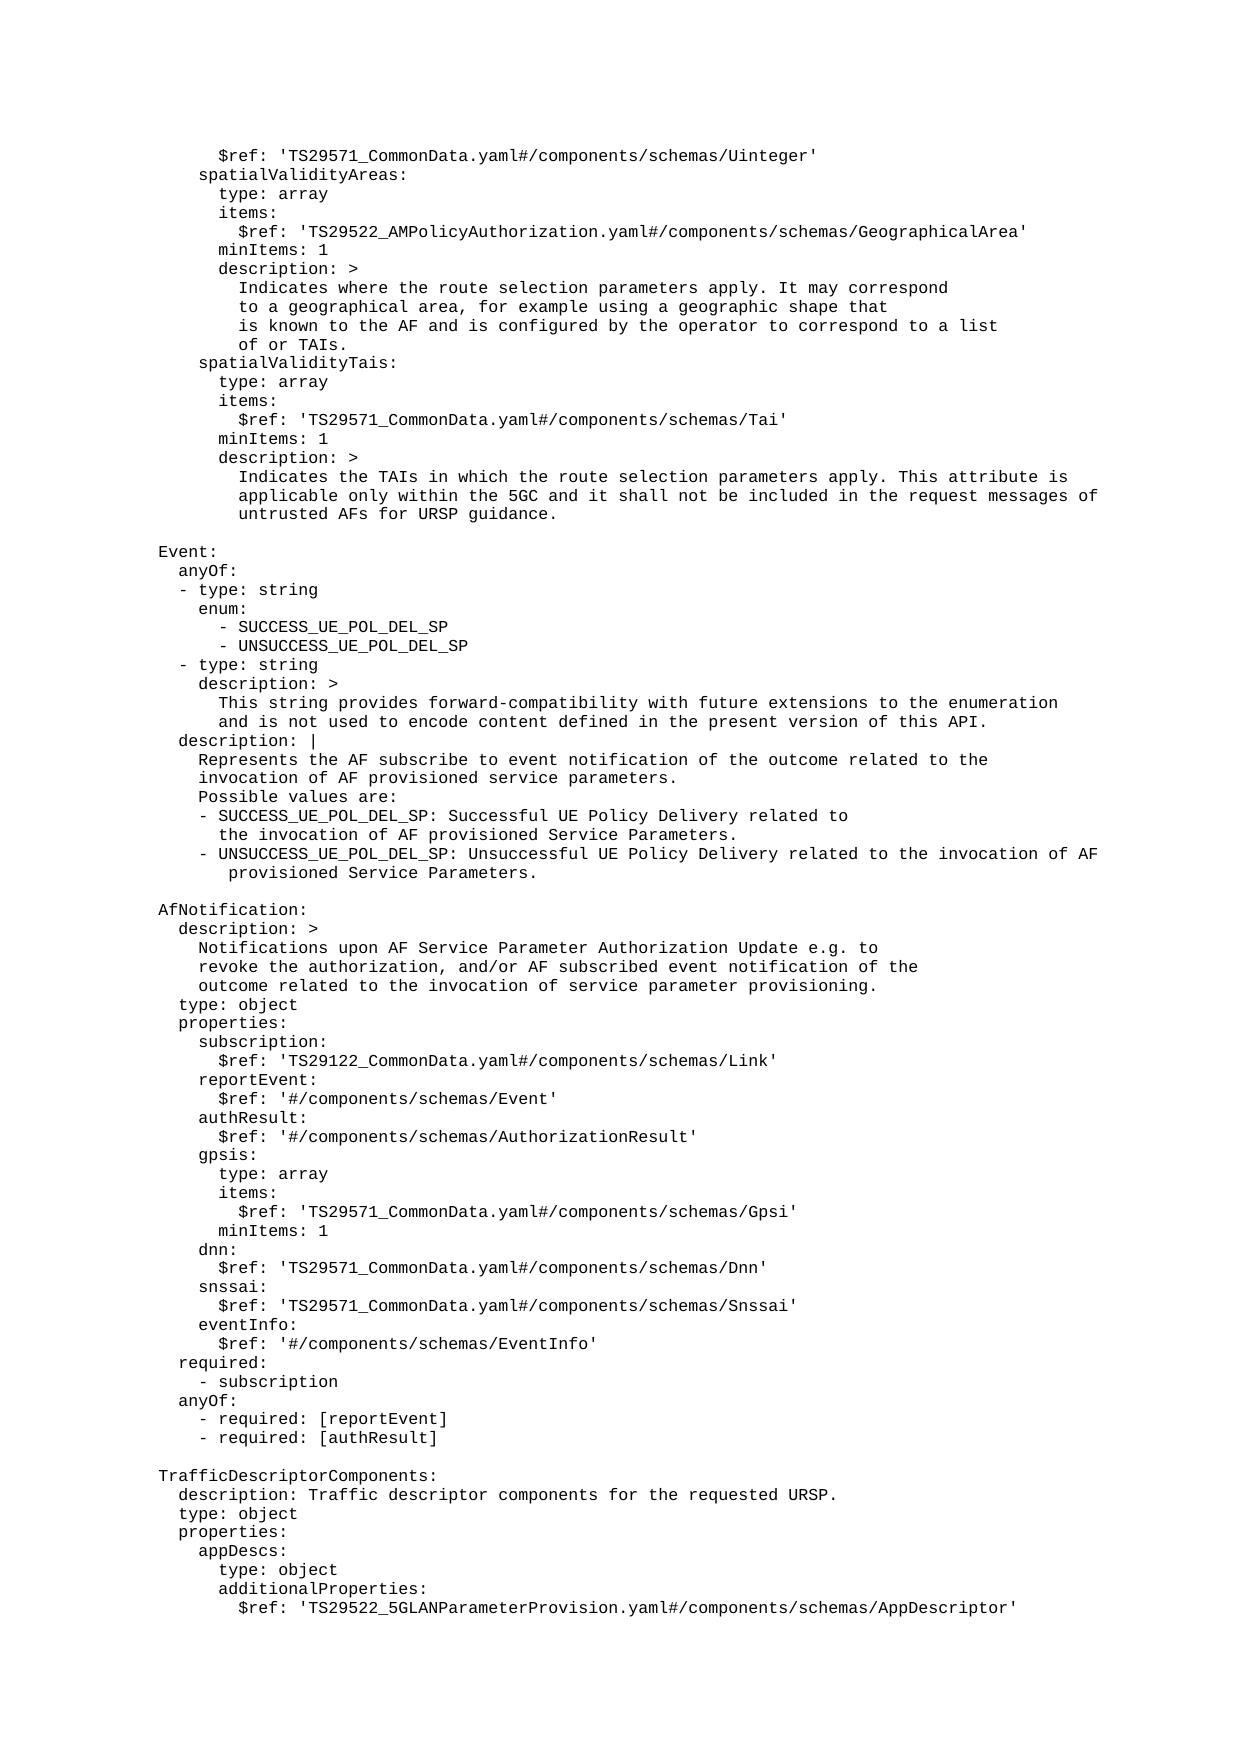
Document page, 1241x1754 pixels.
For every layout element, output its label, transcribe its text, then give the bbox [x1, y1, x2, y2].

text $ref: '#/components/schemas/EventInfo' [118, 1336, 1122, 1354]
text items: [118, 204, 1122, 223]
text type: object [118, 1505, 1122, 1524]
text $ref: 'TS29571_CommonData.yaml#/components/schemas/Snssai' [118, 1298, 1122, 1317]
text $ref: '#/components/schemas/AuthorizationResult' [118, 1128, 1122, 1147]
text additionalProperties: [118, 1581, 1122, 1599]
text spatialValidityAreas: [118, 167, 1122, 185]
text type: object [118, 1562, 1122, 1581]
text subscription: [118, 1034, 1122, 1053]
text snssai: [118, 1279, 1122, 1298]
text appDescs: [118, 1543, 1122, 1562]
text gpsis: [118, 1147, 1122, 1166]
text $ref: 'TS29571_CommonData.yaml#/components/schemas/Dnn' [118, 1260, 1122, 1279]
text $ref: 'TS29522_5GLANParameterProvision.yaml#/components/schemas/AppDescriptor' [118, 1599, 1122, 1618]
text type: array [118, 374, 1122, 393]
text properties: [118, 1015, 1122, 1034]
text minItems: 1 [118, 242, 1122, 261]
text $ref: 'TS29571_CommonData.yaml#/components/schemas/Gpsi' [118, 1203, 1122, 1222]
text Notifications upon AF Service Parameter Authorization Update e.g. to [118, 939, 1122, 958]
text $ref: 'TS29522_AMPolicyAuthorization.yaml#/components/schemas/GeographicalArea' [118, 223, 1122, 242]
text description: Traffic descriptor components for the requested URSP. [118, 1486, 1122, 1505]
text anyOf: [118, 562, 1122, 581]
text enum: [118, 600, 1122, 619]
text reportEvent: [118, 1072, 1122, 1090]
text description: | [118, 732, 1122, 751]
text - required: [authResult] [118, 1430, 1122, 1449]
text is known to the AF and is configured by the operator to correspond to a list [118, 317, 1122, 336]
text $ref: 'TS29571_CommonData.yaml#/components/schemas/Tai' [118, 412, 1122, 431]
text items: [118, 1185, 1122, 1203]
text the invocation of AF provisioned Service Parameters. [118, 826, 1122, 845]
text type: array [118, 185, 1122, 204]
text outcome related to the invocation of service parameter provisioning. [118, 977, 1122, 996]
text Possible values are: [118, 789, 1122, 808]
text required: [118, 1354, 1122, 1373]
text TrafficDescriptorComponents: [118, 1467, 1122, 1486]
text - SUCCESS_UE_POL_DEL_SP [118, 619, 1122, 638]
text untrusted AFs for URSP guidance. [118, 506, 1122, 525]
text items: [118, 393, 1122, 412]
text - type: string [118, 657, 1122, 676]
text authResult: [118, 1109, 1122, 1128]
text type: object [118, 996, 1122, 1015]
text $ref: '#/components/schemas/Event' [118, 1090, 1122, 1109]
text provisioned Service Parameters. [118, 864, 1122, 883]
text - SUCCESS_UE_POL_DEL_SP: Successful UE Policy Delivery related to [118, 808, 1122, 826]
text revoke the authorization, and/or AF subscribed event notification of the [118, 958, 1122, 977]
text and is not used to encode content defined in the present version of this API. [118, 713, 1122, 732]
text description: > [118, 676, 1122, 694]
text $ref: 'TS29571_CommonData.yaml#/components/schemas/Uinteger' [118, 148, 1122, 167]
text Indicates the TAIs in which the route selection parameters apply. This attribute is [118, 468, 1122, 487]
text description: > [118, 449, 1122, 468]
text This string provides forward-compatibility with future extensions to the enumeration [118, 694, 1122, 713]
text dnn: [118, 1241, 1122, 1260]
text minItems: 1 [118, 1222, 1122, 1241]
text invocation of AF provisioned service parameters. [118, 770, 1122, 789]
text anyOf: [118, 1392, 1122, 1411]
text - UNSUCCESS_UE_POL_DEL_SP: Unsuccessful UE Policy Delivery related to the invocation of AF [118, 845, 1122, 864]
text description: > [118, 261, 1122, 280]
text spatialValidityTais: [118, 355, 1122, 374]
text of or TAIs. [118, 336, 1122, 355]
text to a geographical area, for example using a geographic shape that [118, 298, 1122, 317]
text Represents the AF subscribe to event notification of the outcome related to the [118, 751, 1122, 770]
text - UNSUCCESS_UE_POL_DEL_SP [118, 638, 1122, 657]
text - subscription [118, 1373, 1122, 1392]
text type: array [118, 1166, 1122, 1185]
text - type: string [118, 581, 1122, 600]
text $ref: 'TS29122_CommonData.yaml#/components/schemas/Link' [118, 1053, 1122, 1072]
text properties: [118, 1524, 1122, 1543]
text Indicates where the route selection parameters apply. It may correspond [118, 280, 1122, 298]
text applicable only within the 5GC and it shall not be included in the request messages of [118, 487, 1122, 506]
text eventInfo: [118, 1317, 1122, 1336]
text Event: [118, 544, 1122, 562]
text AfNotification: [118, 902, 1122, 921]
text description: > [118, 921, 1122, 939]
text - required: [reportEvent] [118, 1411, 1122, 1430]
text minItems: 1 [118, 431, 1122, 449]
